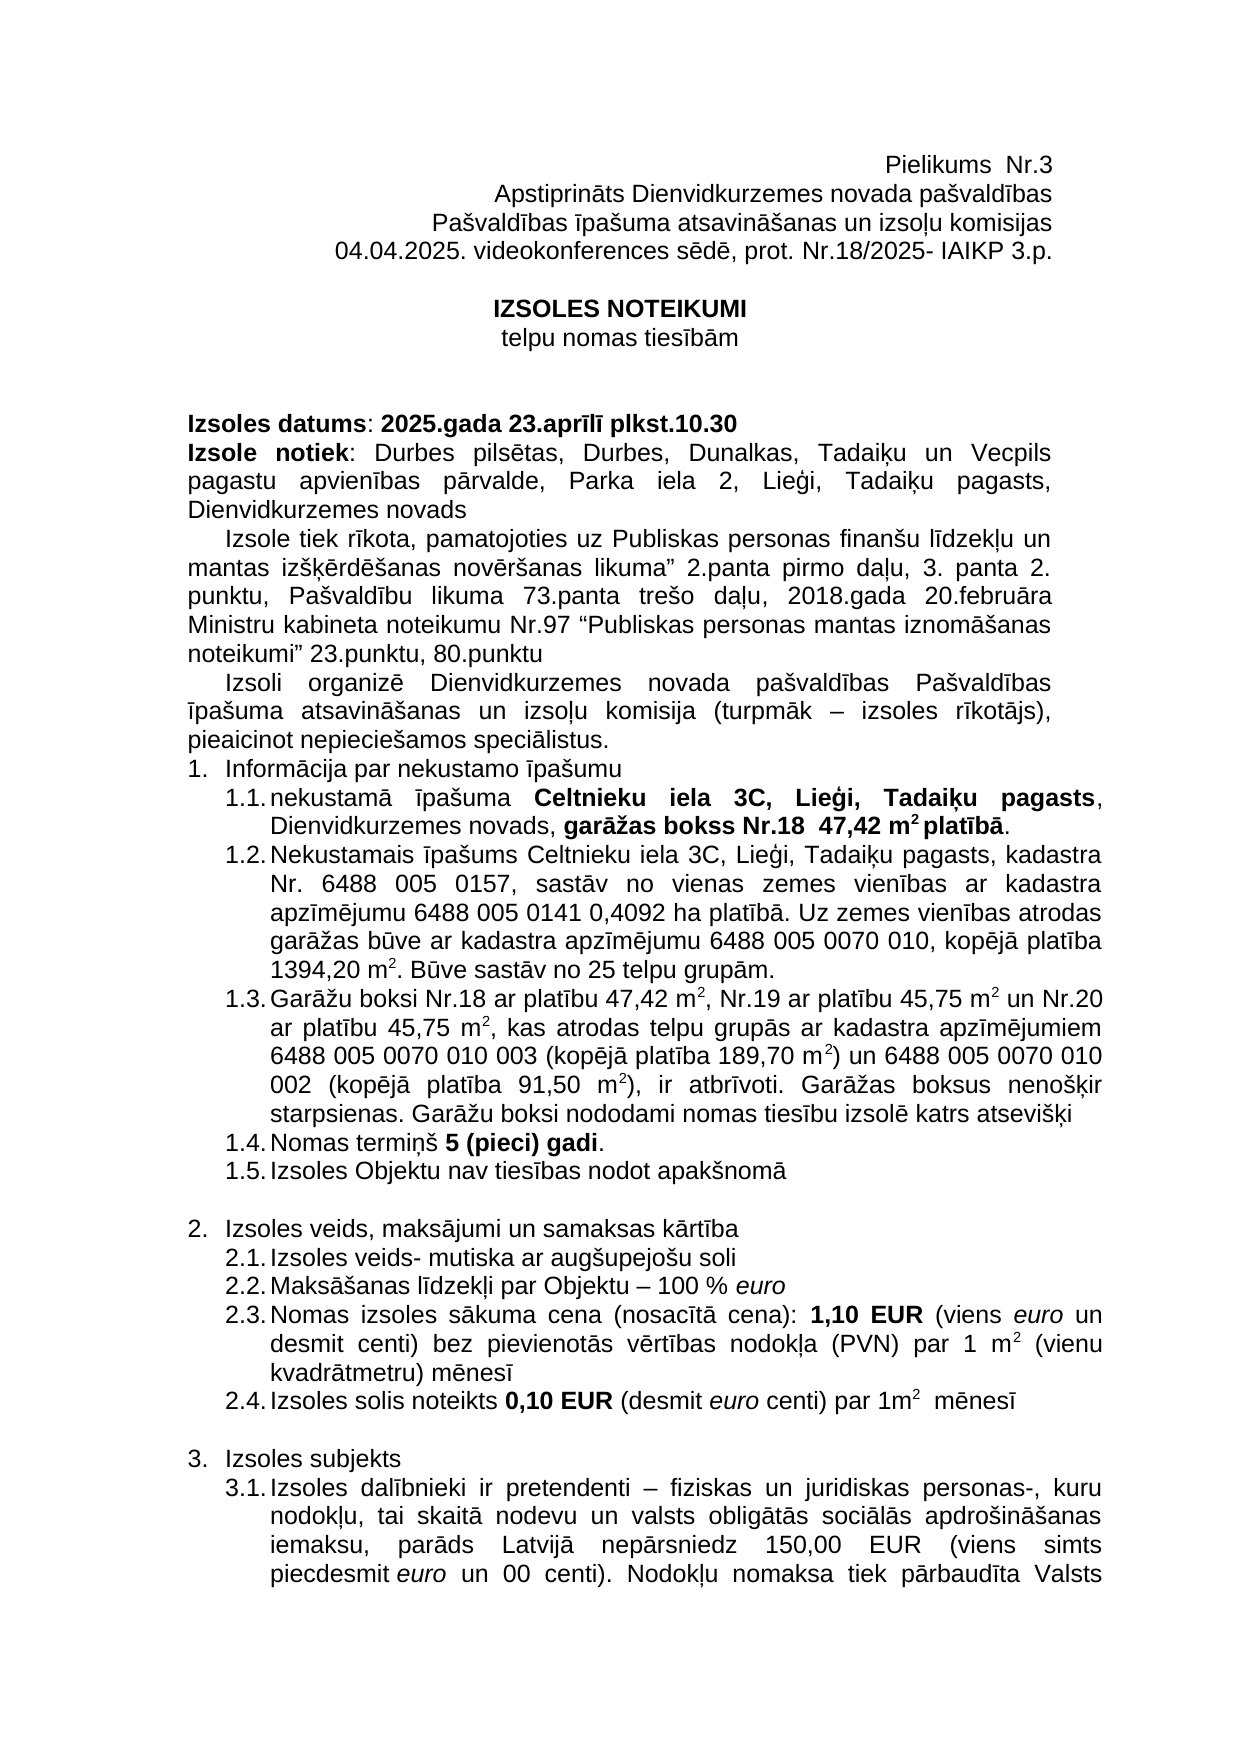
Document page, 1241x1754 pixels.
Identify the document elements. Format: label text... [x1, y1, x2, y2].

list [225, 1472, 1103, 1587]
list Nomas termiņš 5 (pieci) gadi. [225, 1127, 1103, 1156]
text Izsoli organizē Dienvidkurzemes novada pašvaldības Pašvaldības īpašuma atsavināšanas un izsoļu komisija (turpmāk – izsoles rīkotājs), pieaicinot nepieciešamos speciālistus. [187, 667, 1053, 754]
text Izsoles noteikumi [187, 294, 1053, 322]
list Izsoles veids- mutiska ar augšupejošu soli [225, 1242, 1103, 1271]
text Apstiprināts Dienvidkurzemes novada pašvaldības [187, 179, 1053, 207]
list Izsoles solis noteikts 0,10 EUR (desmit euro centi) par 1m2 mēnesī [225, 1386, 1103, 1415]
text 04.04.2025. videokonferences sēdē, prot. Nr.18/2025- IAIKP 3.p. [187, 236, 1053, 265]
text Pielikums Nr.3 [187, 150, 1053, 179]
text Izsole notiek: Durbes pilsētas, Durbes, Dunalkas, Tadaiķu un Vecpils pagastu apvienības pārvalde, Parka iela 2, Lieģi, Tadaiķu pagasts, Dienvidkurzemes novads [187, 437, 1053, 524]
text Izsole tiek rīkota, pamatojoties uz Publiskas personas finanšu līdzekļu un mantas izšķērdēšanas novēršanas likuma” 2.panta pirmo daļu, 3. panta 2. punktu, Pašvaldību likuma 73.panta trešo daļu, 2018.gada 20.februāra Ministru kabineta noteikumu Nr.97 “Publiskas personas mantas iznomāšanas noteikumi” 23.punktu, 80.punktu [187, 524, 1053, 667]
list Informācija par nekustamo īpašumu [187, 754, 1103, 782]
list Nekustamais īpašums Celtnieku iela 3C, Lieģi, Tadaiķu pagasts, kadastra Nr. 6488 005 0157, sastāv no vienas zemes vienības ar kadastra apzīmējumu 6488 005 0141 0,4092 ha platībā. Uz zemes vienības atrodas garāžas būve ar kadastra apzīmējumu 6488 005 0070 010, kopējā platība 1394,20 m2. Būve sastāv no 25 telpu grupām. [225, 840, 1103, 984]
list nekustamā īpašuma Celtnieku iela 3C, Lieģi, Tadaiķu pagasts, Dienvidkurzemes novads, garāžas bokss Nr.18 47,42 m2 platībā. [225, 782, 1103, 840]
text telpu nomas tiesībām [187, 322, 1053, 351]
list Izsoles subjekts [187, 1444, 1103, 1472]
list Nomas izsoles sākuma cena (nosacītā cena): 1,10 EUR (viens euro un desmit centi) bez pievienotās vērtības nodokļa (PVN) par 1 m2 (vienu kvadrātmetru) mēnesī [225, 1300, 1103, 1386]
text Izsoles datums: 2025.gada 23.aprīlī plkst.10.30 [187, 409, 1053, 437]
list Garāžu boksi Nr.18 ar platību 47,42 m2, Nr.19 ar platību 45,75 m2 un Nr.20 ar platību 45,75 m2, kas atrodas telpu grupās ar kadastra apzīmējumiem 6488 005 0070 010 003 (kopējā platība 189,70 m2) un 6488 005 0070 010 002 (kopējā platība 91,50 m2), ir atbrīvoti. Garāžas boksus nenošķir starpsienas. Garāžu boksi nododami nomas tiesību izsolē katrs atsevišķi [225, 984, 1103, 1127]
list Izsoles Objektu nav tiesības nodot apakšnomā [225, 1156, 1103, 1185]
list Maksāšanas līdzekļi par Objektu – 100 % euro [225, 1271, 1103, 1300]
list Izsoles veids, maksājumi un samaksas kārtība [187, 1214, 1103, 1242]
text Pašvaldības īpašuma atsavināšanas un izsoļu komisijas [187, 207, 1053, 236]
